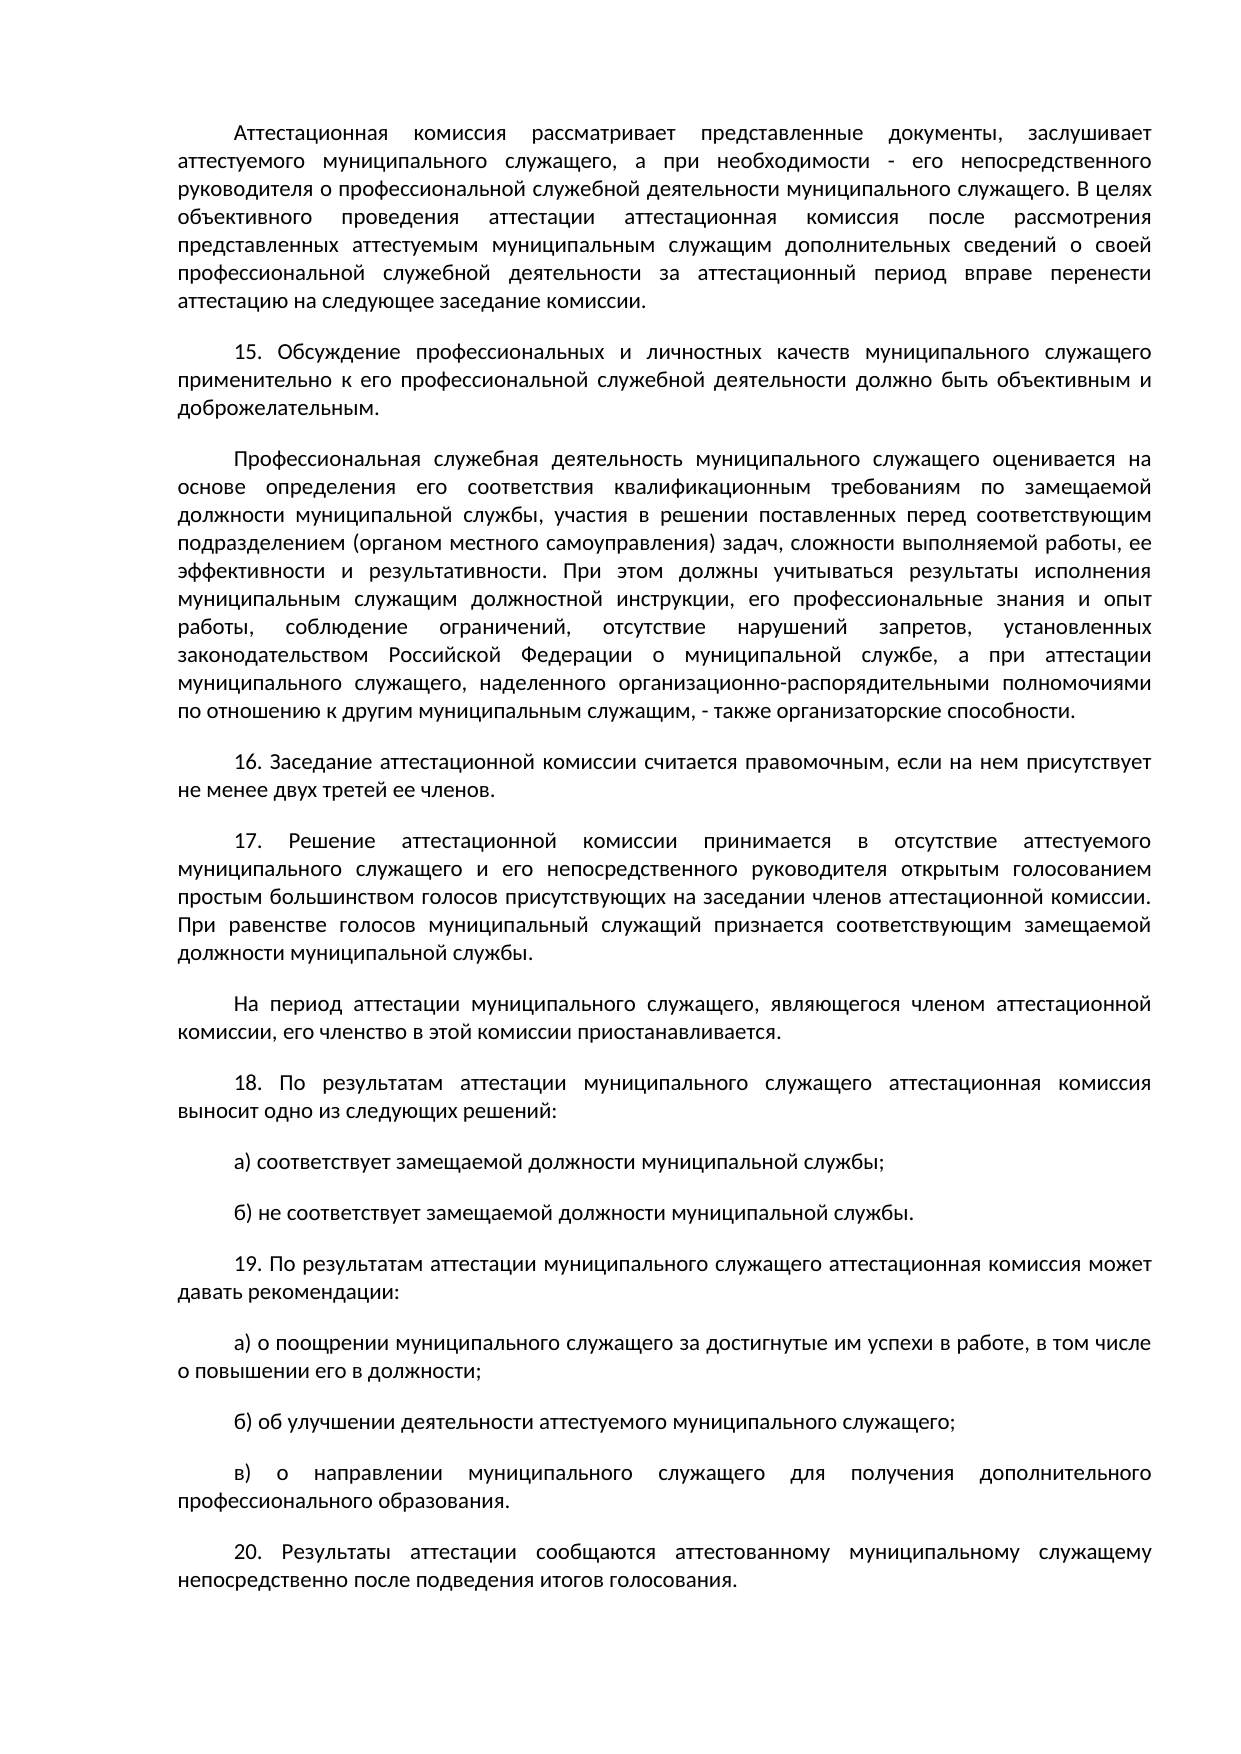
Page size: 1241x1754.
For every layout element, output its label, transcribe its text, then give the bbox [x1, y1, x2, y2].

text Профессиональная служебная деятельность муниципального служащего оценивается на основе определения его соответствия квалификационным требованиям по замещаемой должности муниципальной службы, участия в решении поставленных перед соответствующим подразделением (органом местного самоуправления) задач, сложности выполняемой работы, ее эффективности и результативности. При этом должны учитываться результаты исполнения муниципальным служащим должностной инструкции, его профессиональные знания и опыт работы, соблюдение ограничений, отсутствие нарушений запретов, установленных законодательством Российской Федерации о муниципальной службе, а при аттестации муниципального служащего, наделенного организационно-распорядительными полномочиями по отношению к другим муниципальным служащим, - также организаторские способности. [177, 444, 1152, 724]
text б) об улучшении деятельности аттестуемого муниципального служащего; [177, 1407, 1152, 1435]
text в) о направлении муниципального служащего для получения дополнительного профессионального образования. [177, 1458, 1152, 1514]
text Аттестационная комиссия рассматривает представленные документы, заслушивает аттестуемого муниципального служащего, а при необходимости - его непосредственного руководителя о профессиональной служебной деятельности муниципального служащего. В целях объективного проведения аттестации аттестационная комиссия после рассмотрения представленных аттестуемым муниципальным служащим дополнительных сведений о своей профессиональной служебной деятельности за аттестационный период вправе перенести аттестацию на следующее заседание комиссии. [177, 118, 1152, 314]
text б) не соответствует замещаемой должности муниципальной службы. [177, 1198, 1152, 1226]
text а) о поощрении муниципального служащего за достигнутые им успехи в работе, в том числе о повышении его в должности; [177, 1328, 1152, 1384]
text 15. Обсуждение профессиональных и личностных качеств муниципального служащего применительно к его профессиональной служебной деятельности должно быть объективным и доброжелательным. [177, 337, 1152, 421]
text На период аттестации муниципального служащего, являющегося членом аттестационной комиссии, его членство в этой комиссии приостанавливается. [177, 989, 1152, 1045]
text 19. По результатам аттестации муниципального служащего аттестационная комиссия может давать рекомендации: [177, 1249, 1152, 1305]
text а) соответствует замещаемой должности муниципальной службы; [177, 1147, 1152, 1175]
text 17. Решение аттестационной комиссии принимается в отсутствие аттестуемого муниципального служащего и его непосредственного руководителя открытым голосованием простым большинством голосов присутствующих на заседании членов аттестационной комиссии. При равенстве голосов муниципальный служащий признается соответствующим замещаемой должности муниципальной службы. [177, 826, 1152, 966]
text 20. Результаты аттестации сообщаются аттестованному муниципальному служащему непосредственно после подведения итогов голосования. [177, 1537, 1152, 1593]
text 16. Заседание аттестационной комиссии считается правомочным, если на нем присутствует не менее двух третей ее членов. [177, 747, 1152, 803]
text 18. По результатам аттестации муниципального служащего аттестационная комиссия выносит одно из следующих решений: [177, 1068, 1152, 1124]
